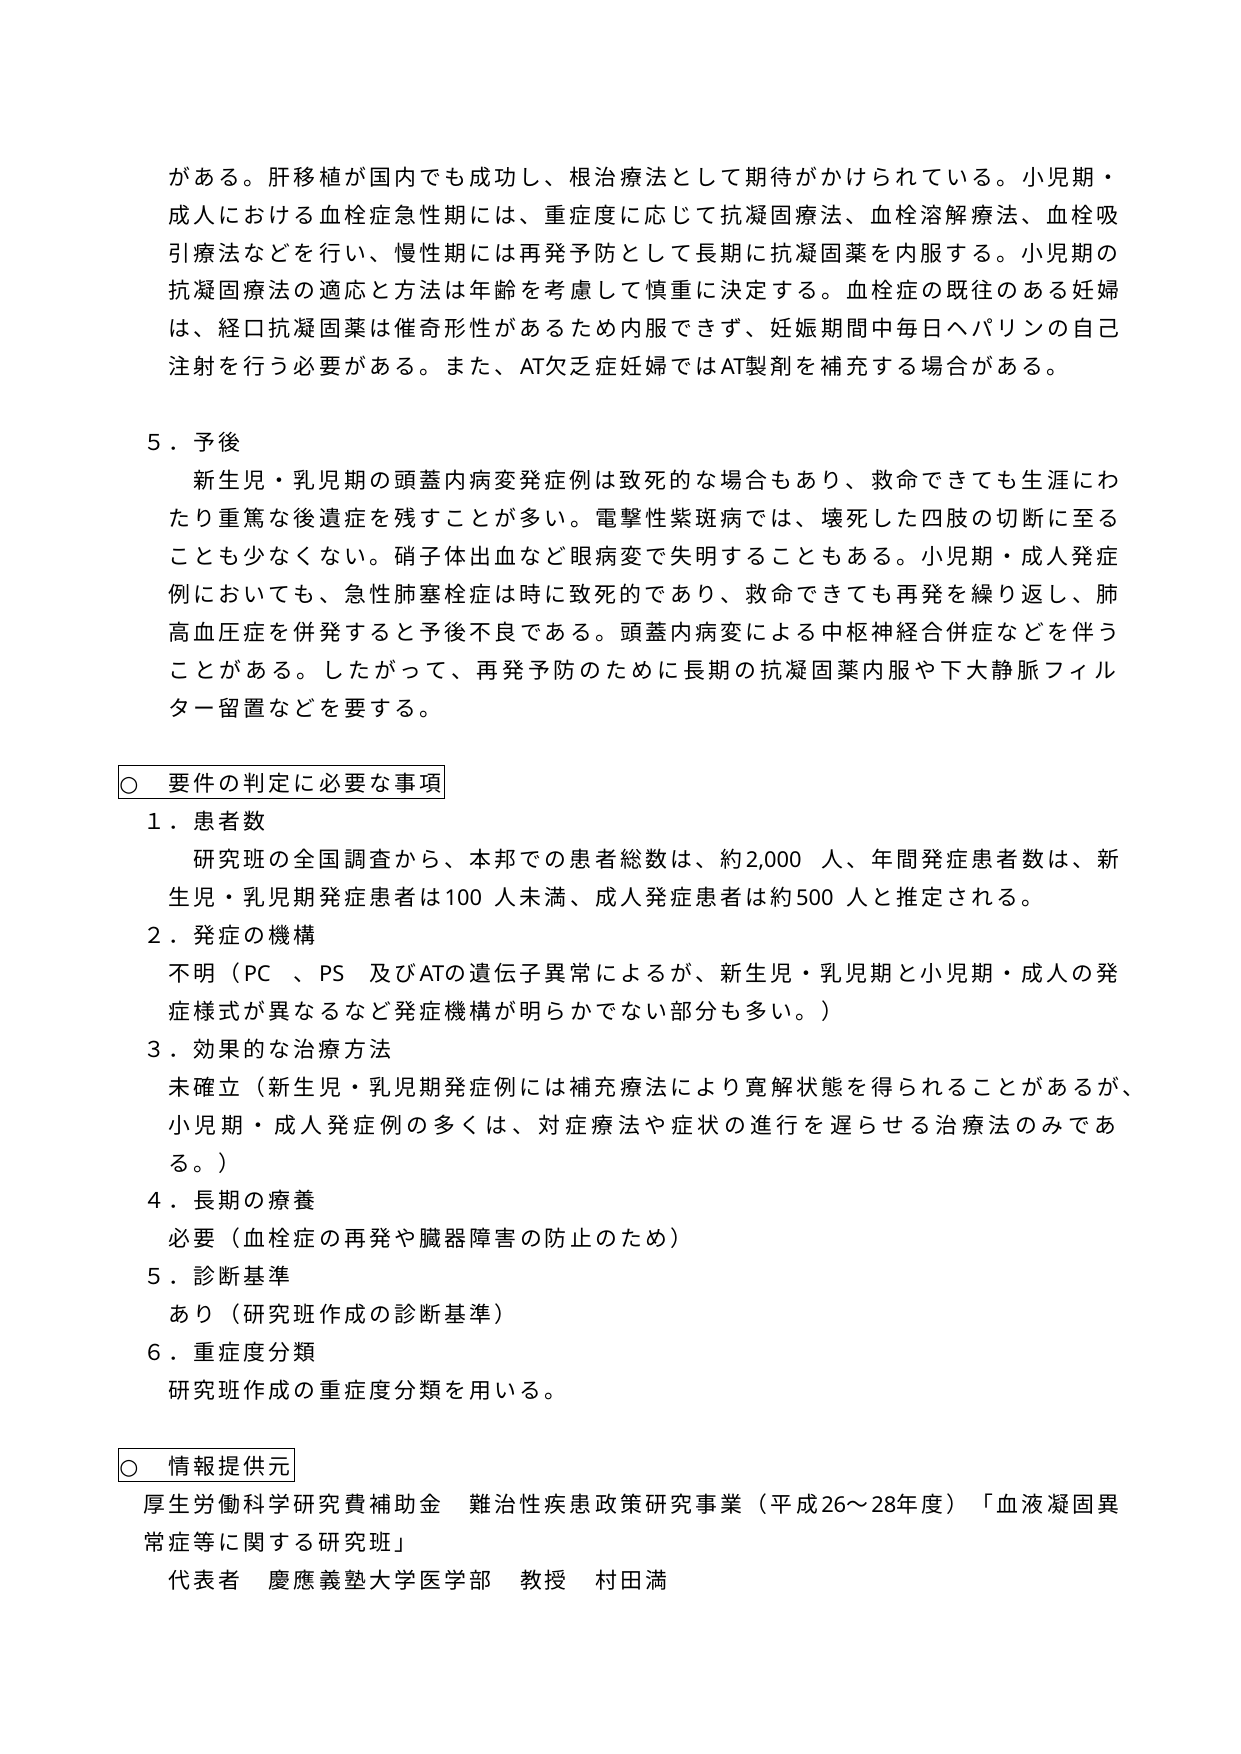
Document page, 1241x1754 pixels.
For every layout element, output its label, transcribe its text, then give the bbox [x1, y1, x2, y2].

text ３．効果的な治療方法 [118, 1029, 1122, 1067]
text ５．予後 [118, 422, 1122, 460]
text ○ 要件の判定に必要な事項 [118, 763, 1122, 801]
text ４．長期の療養 [118, 1180, 1122, 1218]
text 代表者 慶應義塾大学医学部 教授 村田満 [140, 1559, 1122, 1597]
text 新生児・乳児期の頭蓋内病変発症例は致死的な場合もあり、救命できても生涯にわたり重篤な後遺症を残すことが多い。電撃性紫斑病では、壊死した四肢の切断に至ることも少なくない。硝子体出血など眼病変で失明することもある。小児期・成人発症例においても、急性肺塞栓症は時に致死的であり、救命できても再発を繰り返し、肺高血圧症を併発すると予後不良である。頭蓋内病変による中枢神経合併症などを伴うことがある。したがって、再発予防のために長期の抗凝固薬内服や下大静脈フィルター留置などを要する。 [162, 460, 1122, 725]
text 必要（血栓症の再発や臓器障害の防止のため） [140, 1218, 1122, 1256]
text ５．診断基準 [118, 1256, 1122, 1294]
text 未確立（新生児・乳児期発症例には補充療法により寛解状態を得られることがあるが、小児期・成人発症例の多くは、対症療法や症状の進行を遅らせる治療法のみである。） [162, 1067, 1122, 1180]
text 不明（PC、PS及びATの遺伝子異常によるが、新生児・乳児期と小児期・成人の発症様式が異なるなど発症機構が明らかでない部分も多い。） [162, 953, 1122, 1029]
text 厚生労働科学研究費補助金 難治性疾患政策研究事業（平成26～28年度）「血液凝固異常症等に関する研究班」 [140, 1484, 1122, 1559]
text 研究班の全国調査から、本邦での患者総数は、約2,000人、年間発症患者数は、新生児・乳児期発症患者は100人未満、成人発症患者は約500人と推定される。 [162, 839, 1122, 915]
text ２．発症の機構 [118, 915, 1122, 953]
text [162, 157, 1122, 384]
text あり（研究班作成の診断基準） [140, 1294, 1122, 1332]
text ６．重症度分類 [118, 1332, 1122, 1370]
text １．患者数 [118, 801, 1122, 839]
text 研究班作成の重症度分類を用いる。 [140, 1370, 1122, 1408]
text ○ 情報提供元 [118, 1446, 1122, 1484]
